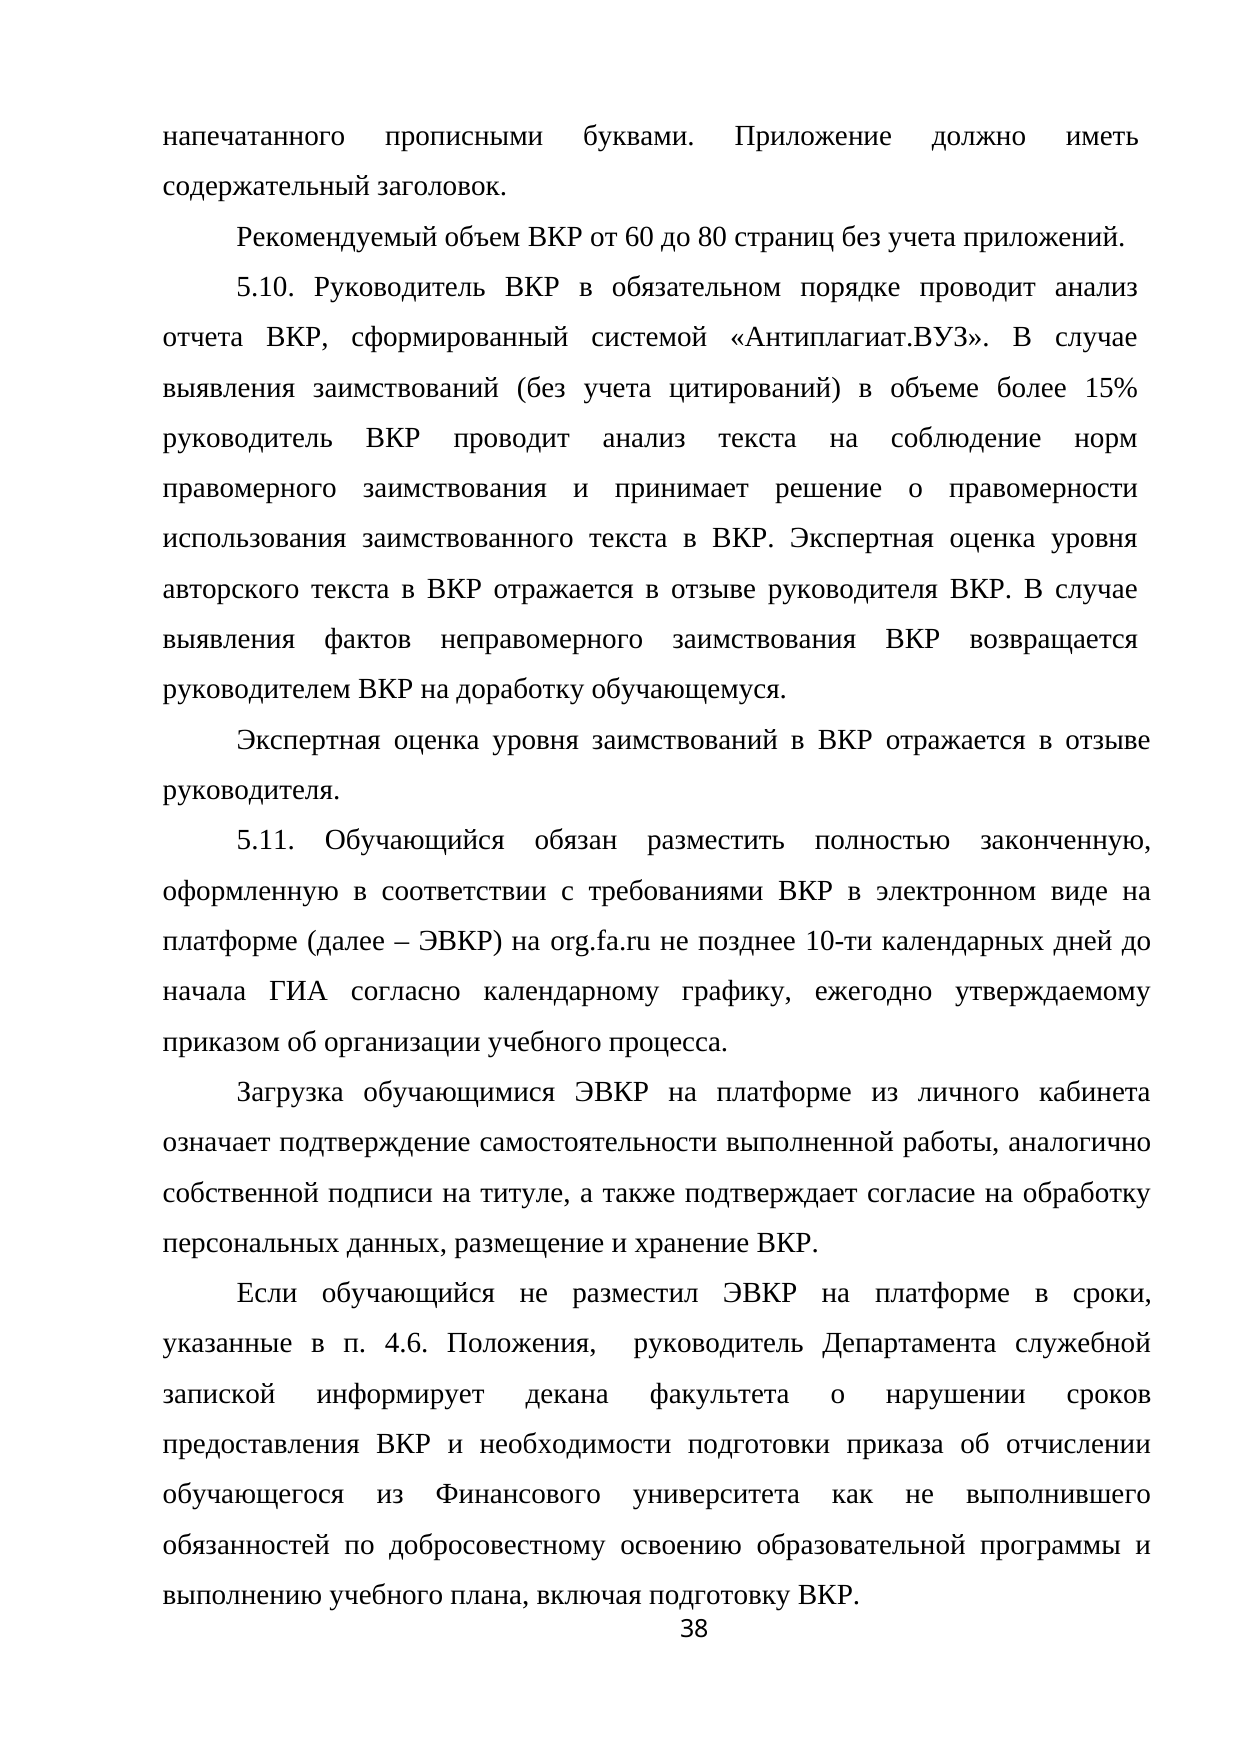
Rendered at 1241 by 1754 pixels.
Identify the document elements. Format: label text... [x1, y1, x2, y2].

text Рекомендуемый объем ВКР от 60 до 80 страниц без учета приложений. [162, 219, 1139, 252]
text 5.10. Руководитель ВКР в обязательном порядке проводит анализ отчета ВКР, сформированный системой «Антиплагиат.ВУЗ». В случае выявления заимствований (без учета цитирований) в объеме более 15% руководитель ВКР проводит анализ текста на соблюдение норм правомерного заимствования и принимает решение о правомерности использования заимствованного текста в ВКР. Экспертная оценка уровня авторского текста в ВКР отражается в отзыве руководителя ВКР. В случае выявления фактов неправомерного заимствования ВКР возвращается руководителем ВКР на доработку обучающемуся. [162, 269, 1139, 705]
text Если обучающийся не разместил ЭВКР на платформе в сроки, указанные в п. 4.6. Положения, руководитель Департамента служебной запиской информирует декана факультета о нарушении сроков предоставления ВКР и необходимости подготовки приказа об отчислении обучающегося из Финансового университета как не выполнившего обязанностей по добросовестному освоению образовательной программы и выполнению учебного плана, включая подготовку ВКР. [162, 1275, 1152, 1611]
text Экспертная оценка уровня заимствований в ВКР отражается в отзыве руководителя. [162, 722, 1152, 806]
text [162, 118, 1139, 202]
text 5.11. Обучающийся обязан разместить полностью законченную, оформленную в соответствии с требованиями ВКР в электронном виде на платформе (далее – ЭВКР) на org.fa.ru не позднее 10-ти календарных дней до начала ГИА согласно календарному графику, ежегодно утверждаемому приказом об организации учебного процесса. [162, 822, 1152, 1057]
text Загрузка обучающимися ЭВКР на платформе из личного кабинета означает подтверждение самостоятельности выполненной работы, аналогично собственной подписи на титуле, а также подтверждает согласие на обработку персональных данных, размещение и хранение ВКР. [162, 1074, 1152, 1258]
